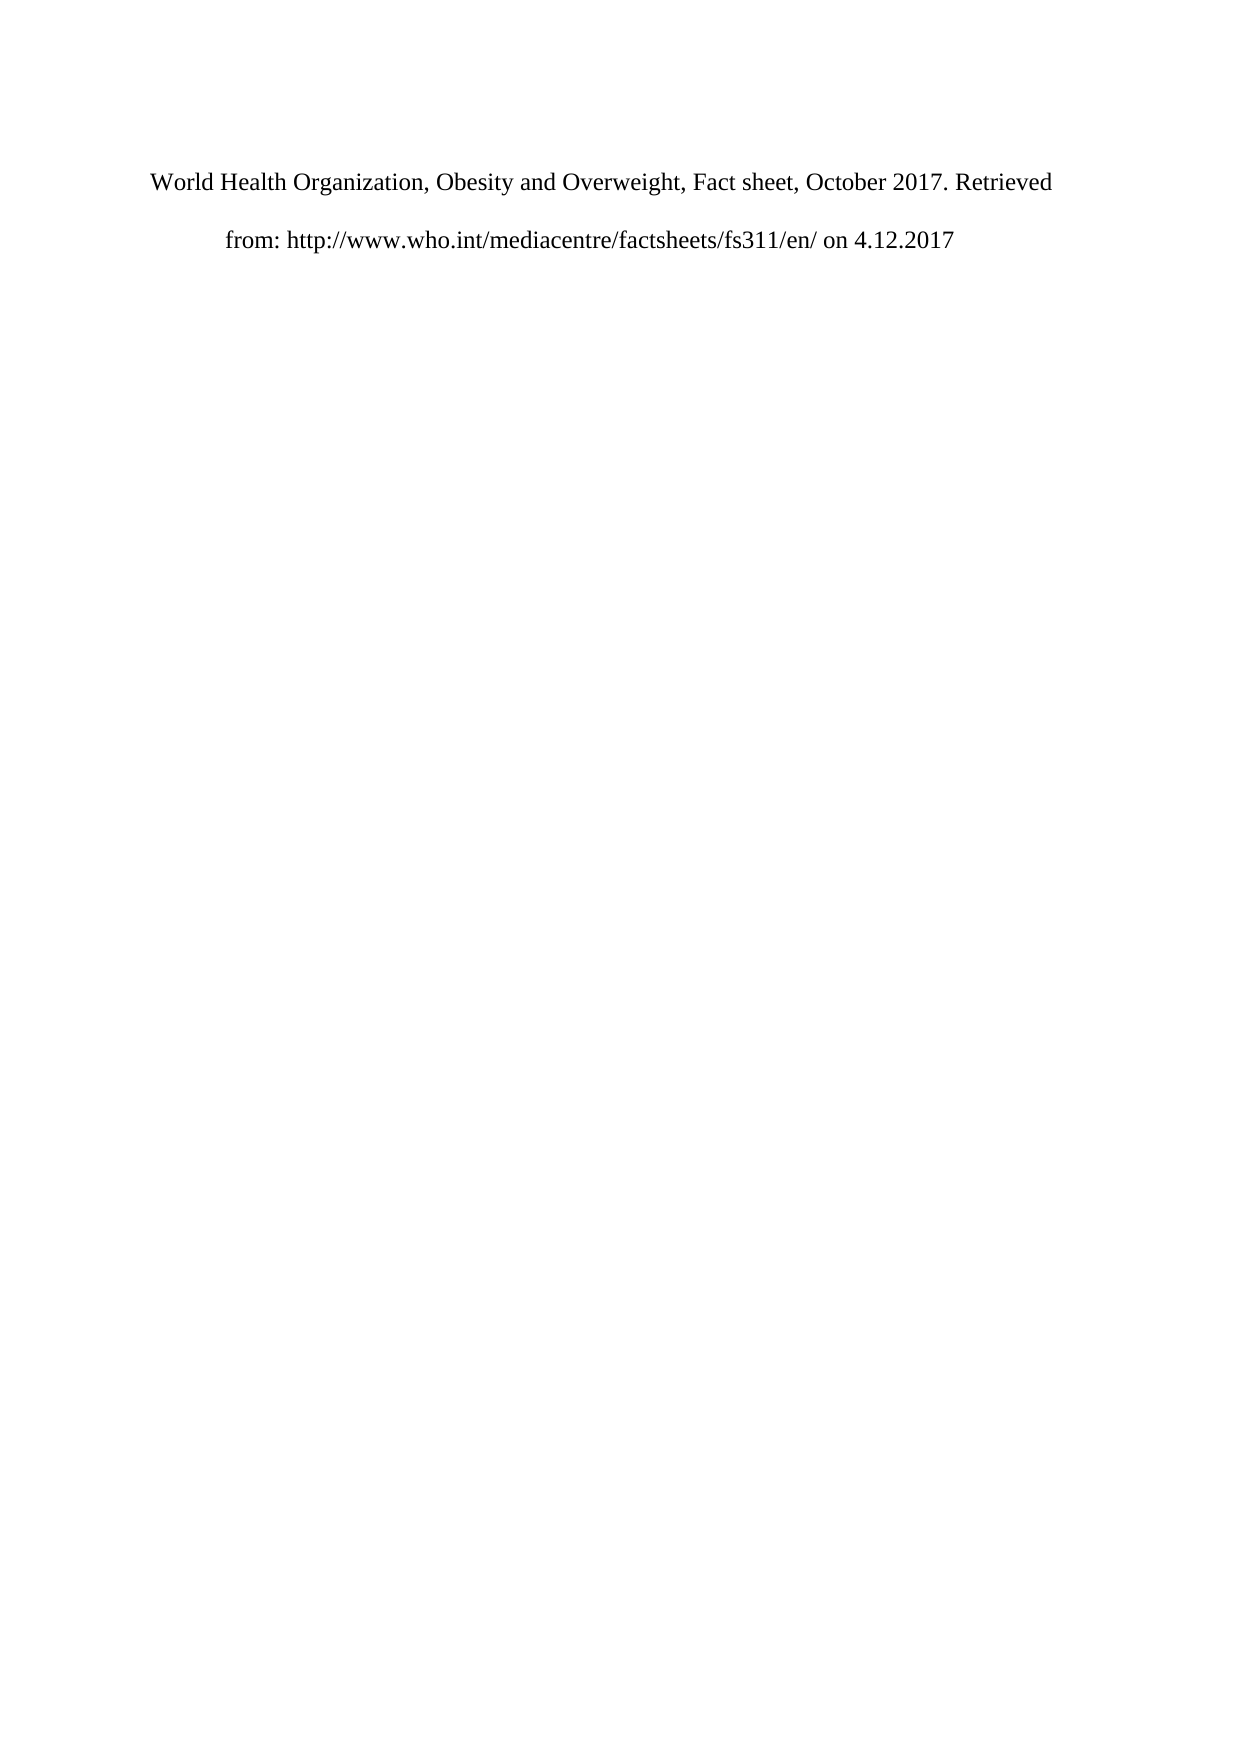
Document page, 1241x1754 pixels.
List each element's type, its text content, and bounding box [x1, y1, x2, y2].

text World Health Organization, Obesity and Overweight, Fact sheet, October 2017. Retrieved from: http://www.who.int/mediacentre/factsheets/fs311/en/ on 4.12.2017 [150, 167, 1090, 254]
